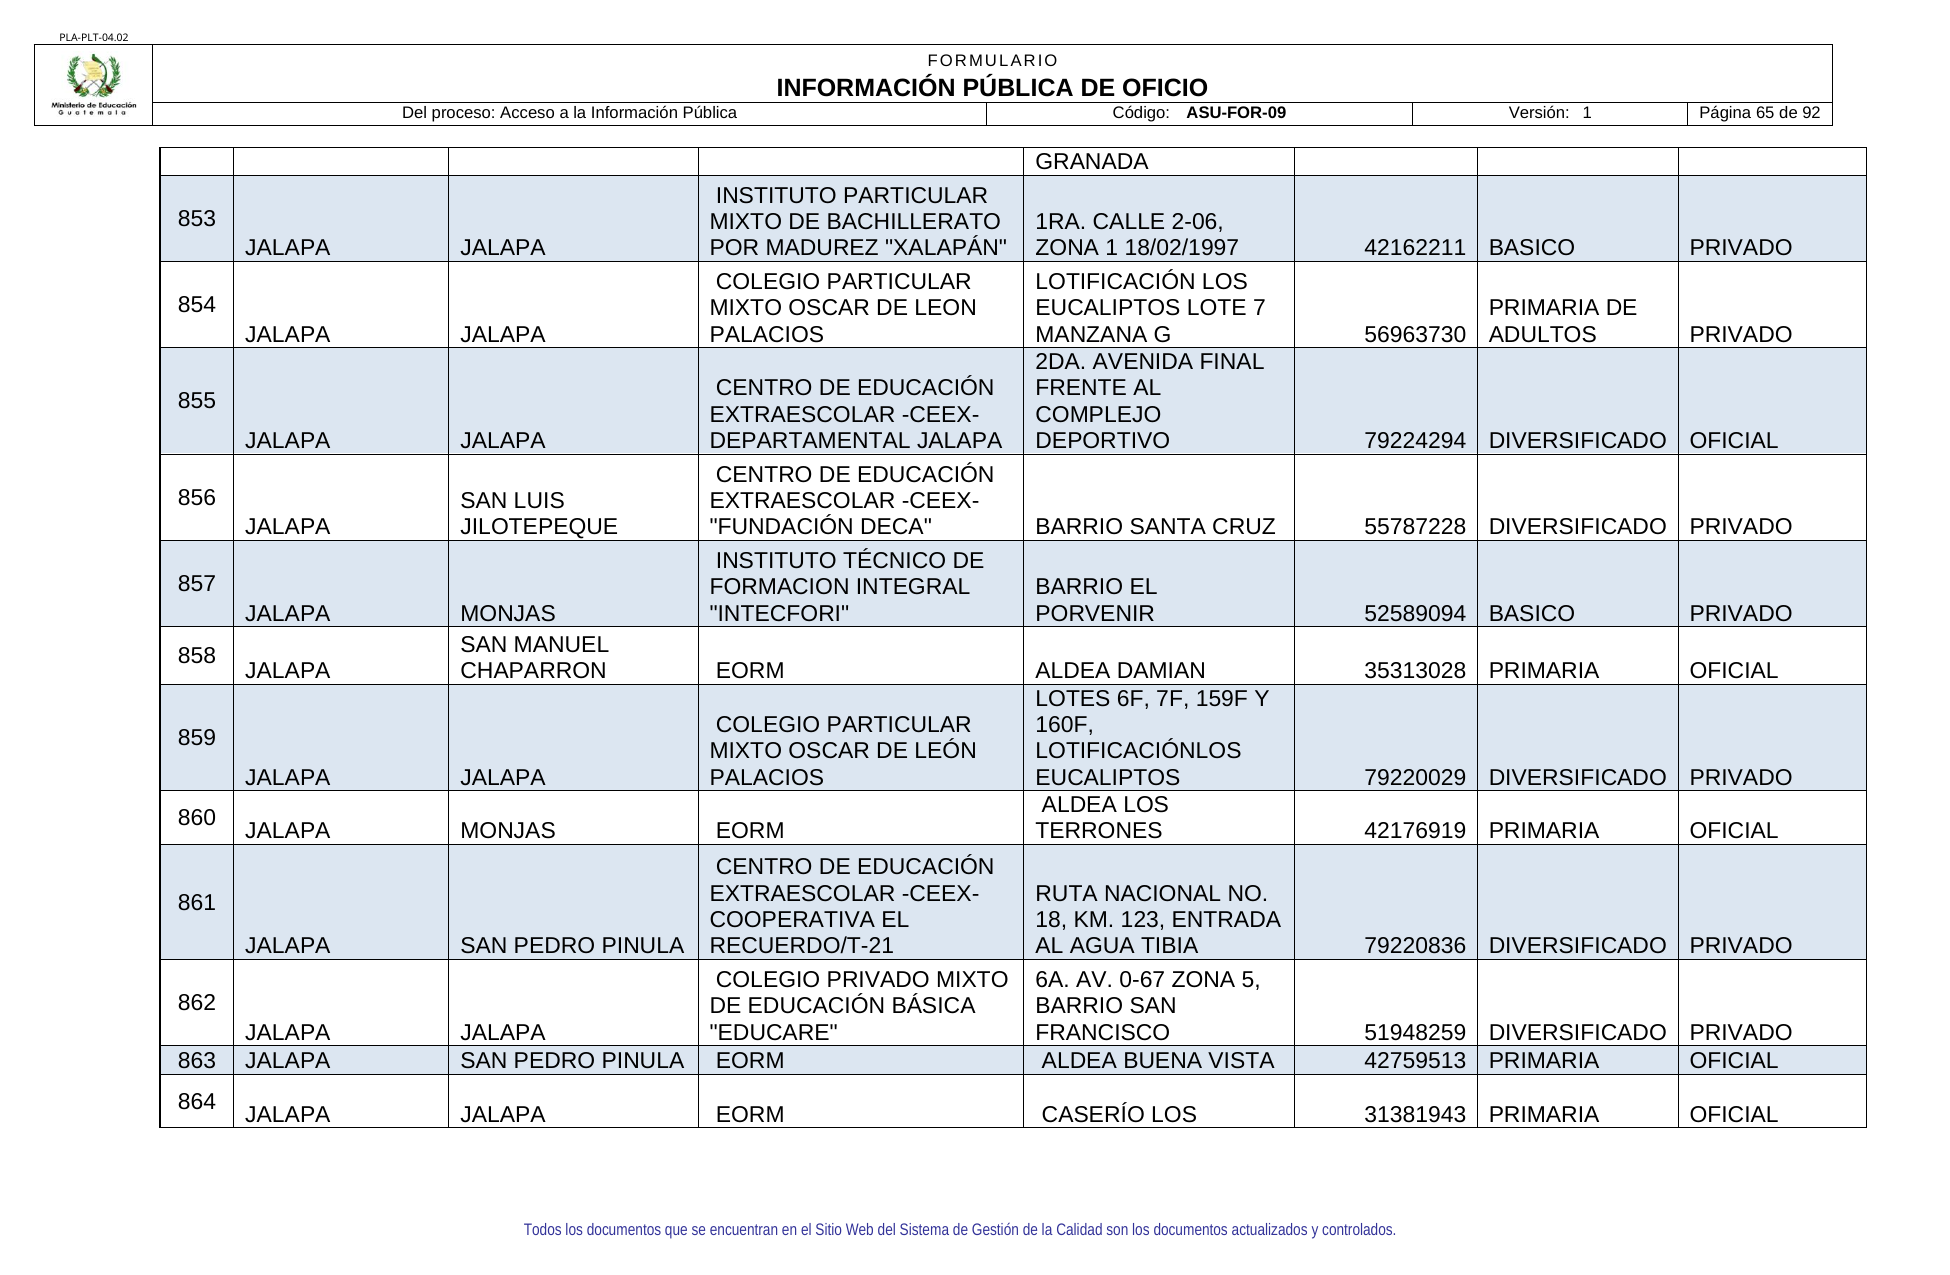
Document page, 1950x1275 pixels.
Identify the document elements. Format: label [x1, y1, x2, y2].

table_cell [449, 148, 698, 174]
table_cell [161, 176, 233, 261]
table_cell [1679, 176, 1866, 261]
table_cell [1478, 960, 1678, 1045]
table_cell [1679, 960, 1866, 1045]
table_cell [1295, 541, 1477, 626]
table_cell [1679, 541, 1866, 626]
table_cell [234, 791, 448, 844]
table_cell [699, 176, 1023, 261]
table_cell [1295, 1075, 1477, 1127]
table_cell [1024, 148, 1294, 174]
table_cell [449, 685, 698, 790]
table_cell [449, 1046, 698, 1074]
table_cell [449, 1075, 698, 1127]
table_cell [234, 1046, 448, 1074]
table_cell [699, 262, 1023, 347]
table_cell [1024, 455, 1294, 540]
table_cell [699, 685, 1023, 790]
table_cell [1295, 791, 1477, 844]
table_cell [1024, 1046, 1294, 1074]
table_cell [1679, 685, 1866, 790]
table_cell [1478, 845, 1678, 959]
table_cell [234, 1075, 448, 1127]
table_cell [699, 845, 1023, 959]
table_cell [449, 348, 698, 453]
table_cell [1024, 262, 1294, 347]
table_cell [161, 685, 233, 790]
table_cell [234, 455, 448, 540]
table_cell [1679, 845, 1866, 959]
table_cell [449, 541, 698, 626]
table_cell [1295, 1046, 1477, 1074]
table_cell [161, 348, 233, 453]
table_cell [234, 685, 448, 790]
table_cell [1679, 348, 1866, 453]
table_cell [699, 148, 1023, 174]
picture [50, 51, 137, 117]
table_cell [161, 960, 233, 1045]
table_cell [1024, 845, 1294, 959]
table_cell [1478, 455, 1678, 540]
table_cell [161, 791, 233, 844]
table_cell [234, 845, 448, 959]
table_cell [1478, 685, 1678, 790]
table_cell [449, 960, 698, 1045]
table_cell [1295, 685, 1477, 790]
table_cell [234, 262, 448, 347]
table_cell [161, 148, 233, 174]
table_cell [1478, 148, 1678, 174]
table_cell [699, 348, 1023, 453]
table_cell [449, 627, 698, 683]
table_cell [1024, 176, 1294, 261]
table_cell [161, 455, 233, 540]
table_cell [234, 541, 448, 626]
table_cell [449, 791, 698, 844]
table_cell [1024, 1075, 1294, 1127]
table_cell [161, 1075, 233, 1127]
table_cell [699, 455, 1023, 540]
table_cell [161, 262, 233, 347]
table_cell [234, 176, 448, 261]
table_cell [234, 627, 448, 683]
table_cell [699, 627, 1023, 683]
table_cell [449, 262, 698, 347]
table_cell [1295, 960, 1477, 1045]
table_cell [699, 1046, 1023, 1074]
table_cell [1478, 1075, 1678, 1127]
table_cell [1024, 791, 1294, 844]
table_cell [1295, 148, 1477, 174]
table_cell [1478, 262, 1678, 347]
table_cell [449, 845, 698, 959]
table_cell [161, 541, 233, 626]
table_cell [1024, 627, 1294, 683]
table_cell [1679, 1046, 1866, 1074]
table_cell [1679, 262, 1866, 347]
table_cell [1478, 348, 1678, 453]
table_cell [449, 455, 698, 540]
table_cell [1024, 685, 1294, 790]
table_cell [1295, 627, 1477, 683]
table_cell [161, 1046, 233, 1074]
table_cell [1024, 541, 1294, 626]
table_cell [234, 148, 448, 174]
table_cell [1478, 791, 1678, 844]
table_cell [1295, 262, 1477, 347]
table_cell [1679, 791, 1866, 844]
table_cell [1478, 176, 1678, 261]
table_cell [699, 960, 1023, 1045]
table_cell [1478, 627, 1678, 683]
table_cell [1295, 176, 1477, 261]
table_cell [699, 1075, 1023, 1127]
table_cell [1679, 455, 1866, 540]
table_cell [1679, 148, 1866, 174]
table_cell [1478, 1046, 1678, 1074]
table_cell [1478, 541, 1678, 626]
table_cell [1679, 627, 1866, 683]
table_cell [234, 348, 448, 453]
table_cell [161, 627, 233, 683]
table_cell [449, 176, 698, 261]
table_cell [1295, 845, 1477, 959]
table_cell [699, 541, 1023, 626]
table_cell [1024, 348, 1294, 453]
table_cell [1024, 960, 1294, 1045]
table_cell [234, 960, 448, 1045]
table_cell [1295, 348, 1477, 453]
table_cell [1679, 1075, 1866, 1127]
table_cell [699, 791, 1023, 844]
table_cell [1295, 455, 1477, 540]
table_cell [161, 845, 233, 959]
